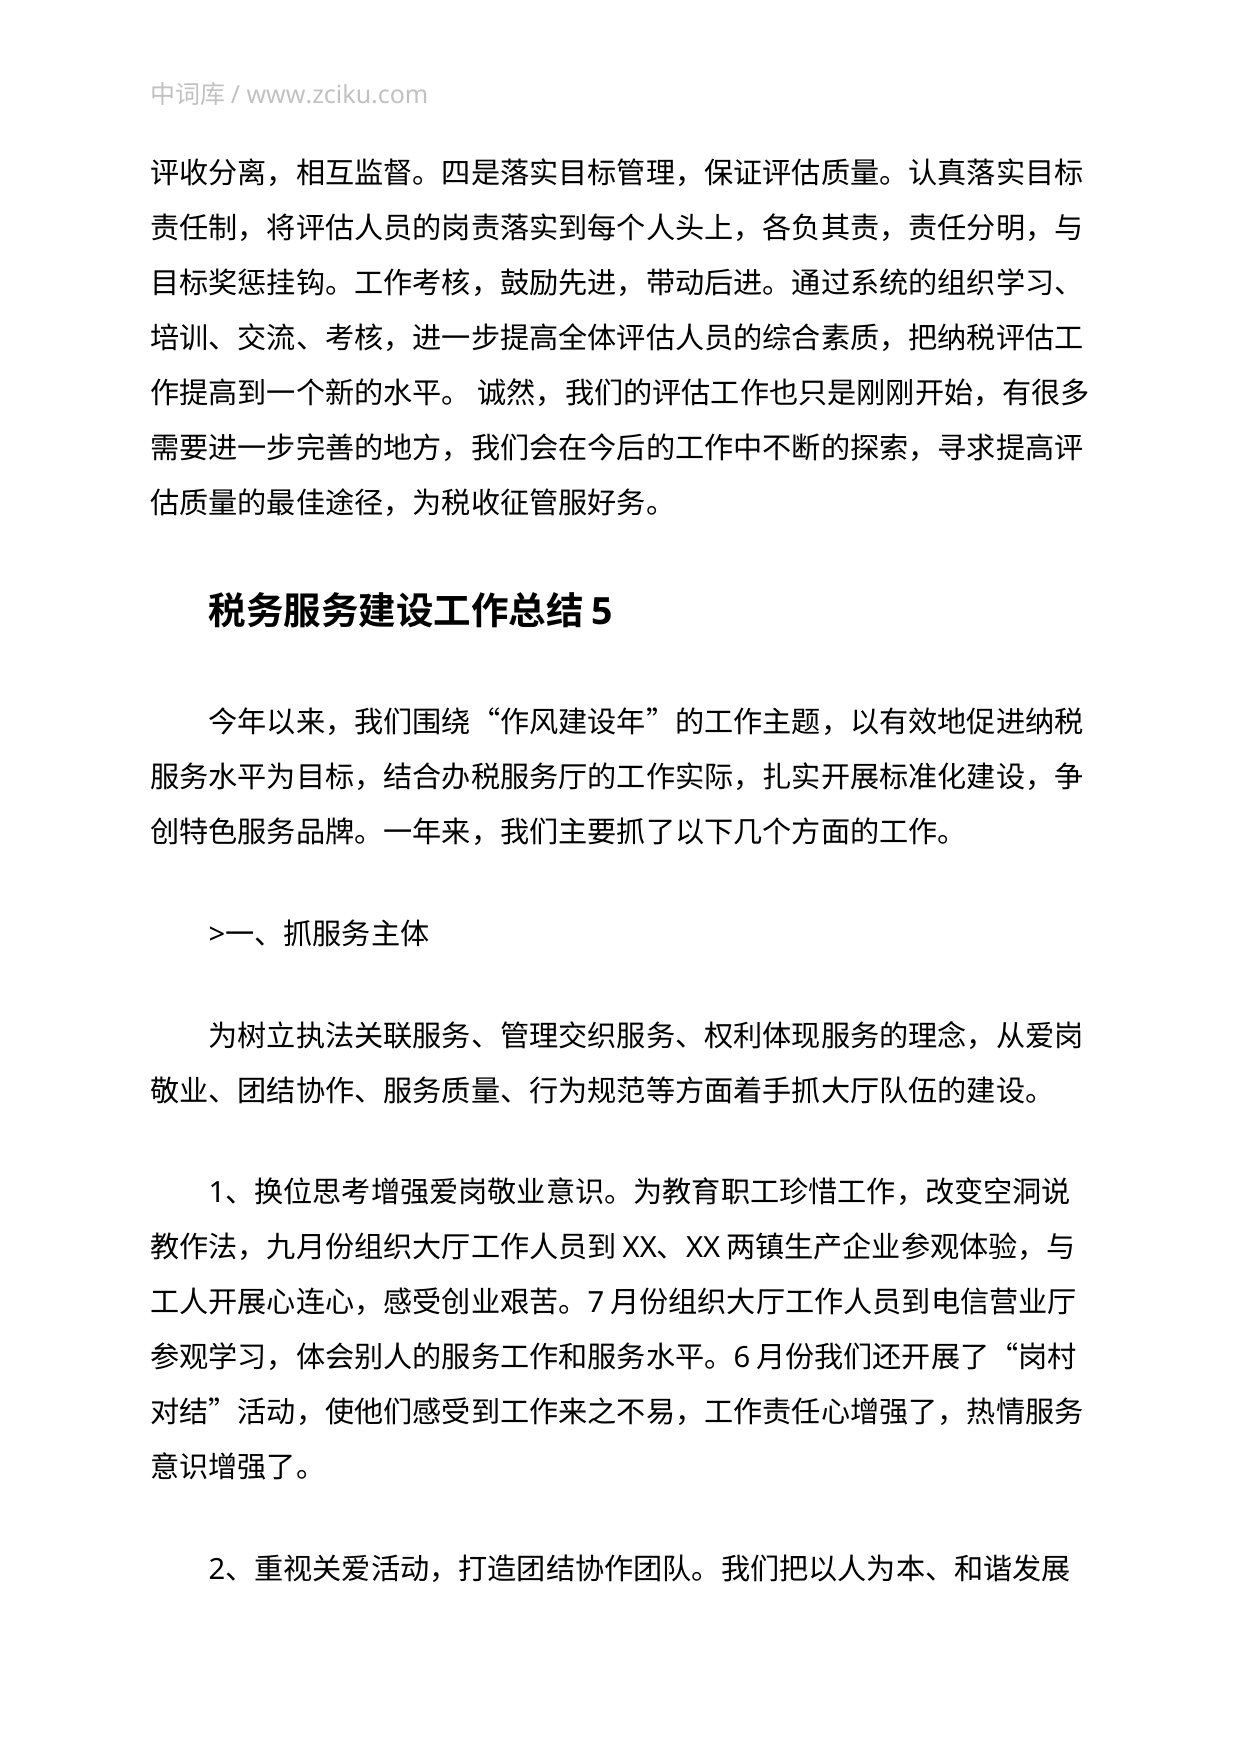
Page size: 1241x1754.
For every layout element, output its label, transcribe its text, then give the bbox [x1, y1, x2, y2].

text 今年以来，我们围绕“作风建设年”的工作主题，以有效地促进纳税服务水平为目标，结合办税服务厅的工作实际，扎实开展标准化建设，争创特色服务品牌。一年来，我们主要抓了以下几个方面的工作。 [150, 699, 1090, 851]
text 为树立执法关联服务、管理交织服务、权利体现服务的理念，从爱岗敬业、团结协作、服务质量、行为规范等方面着手抓大厅队伍的建设。 [150, 1012, 1090, 1109]
text >一、抓服务主体 [150, 910, 1090, 953]
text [150, 150, 1090, 522]
text 税务服务建设工作总结5 [150, 581, 1090, 636]
text 1、换位思考增强爱岗敬业意识。为教育职工珍惜工作，改变空洞说教作法，九月份组织大厅工作人员到XX、XX两镇生产企业参观体验，与工人开展心连心，感受创业艰苦。7月份组织大厅工作人员到电信营业厅参观学习，体会别人的服务工作和服务水平。6月份我们还开展了“岗村对结”活动，使他们感受到工作来之不易，工作责任心增强了，热情服务意识增强了。 [150, 1169, 1090, 1486]
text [150, 1546, 1090, 1588]
